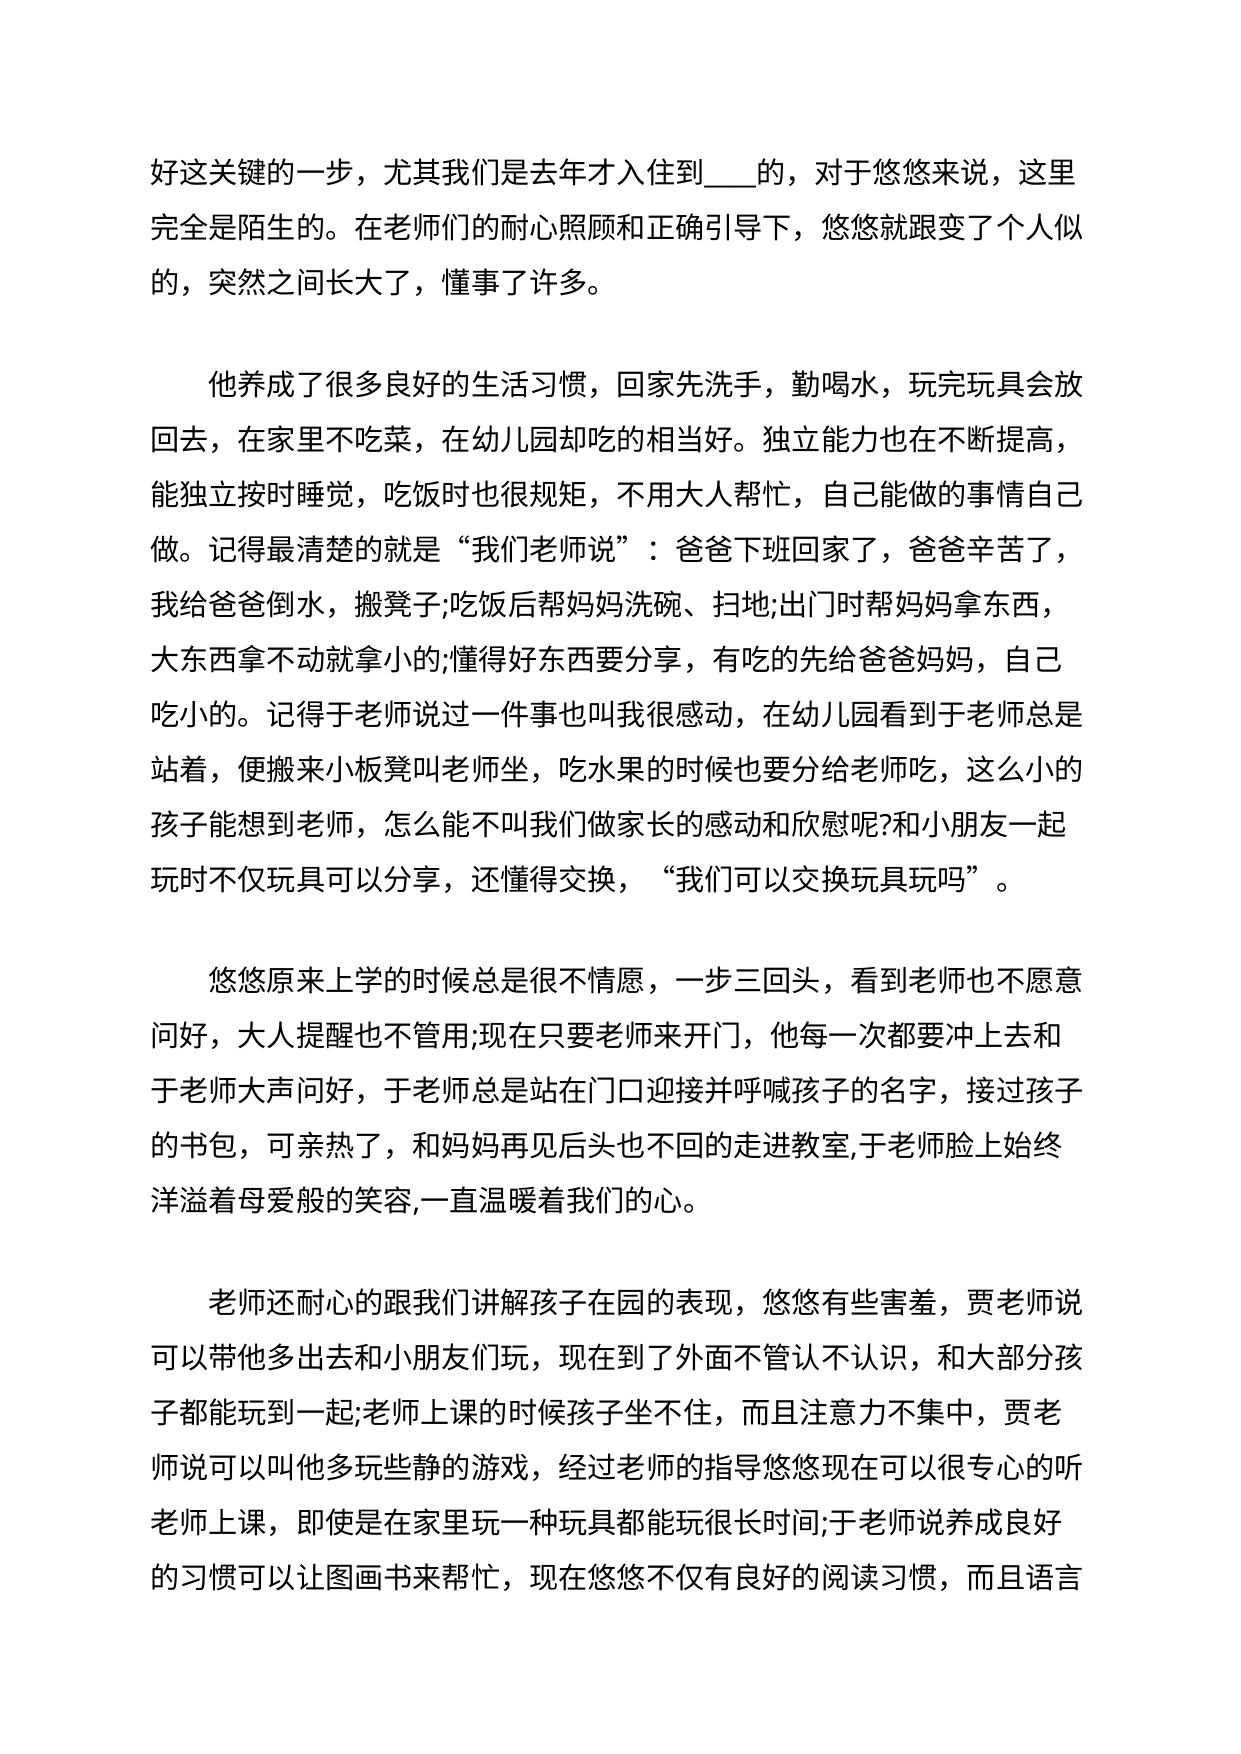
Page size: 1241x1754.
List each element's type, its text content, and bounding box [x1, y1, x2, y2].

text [150, 150, 1090, 302]
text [150, 1279, 1090, 1597]
text 悠悠原来上学的时候总是很不情愿，一步三回头，看到老师也不愿意问好，大人提醒也不管用;现在只要老师来开门，他每一次都要冲上去和于老师大声问好，于老师总是站在门口迎接并呼喊孩子的名字，接过孩子的书包，可亲热了，和妈妈再见后头也不回的走进教室,于老师脸上始终洋溢着母爱般的笑容,一直温暖着我们的心。 [150, 958, 1090, 1220]
text 他养成了很多良好的生活习惯，回家先洗手，勤喝水，玩完玩具会放回去，在家里不吃菜，在幼儿园却吃的相当好。独立能力也在不断提高，能独立按时睡觉，吃饭时也很规矩，不用大人帮忙，自己能做的事情自己做。记得最清楚的就是“我们老师说”：爸爸下班回家了，爸爸辛苦了，我给爸爸倒水，搬凳子;吃饭后帮妈妈洗碗、扫地;出门时帮妈妈拿东西，大东西拿不动就拿小的;懂得好东西要分享，有吃的先给爸爸妈妈，自己吃小的。记得于老师说过一件事也叫我很感动，在幼儿园看到于老师总是站着，便搬来小板凳叫老师坐，吃水果的时候也要分给老师吃，这么小的孩子能想到老师，怎么能不叫我们做家长的感动和欣慰呢?和小朋友一起玩时不仅玩具可以分享，还懂得交换，“我们可以交换玩具玩吗”。 [150, 362, 1090, 898]
